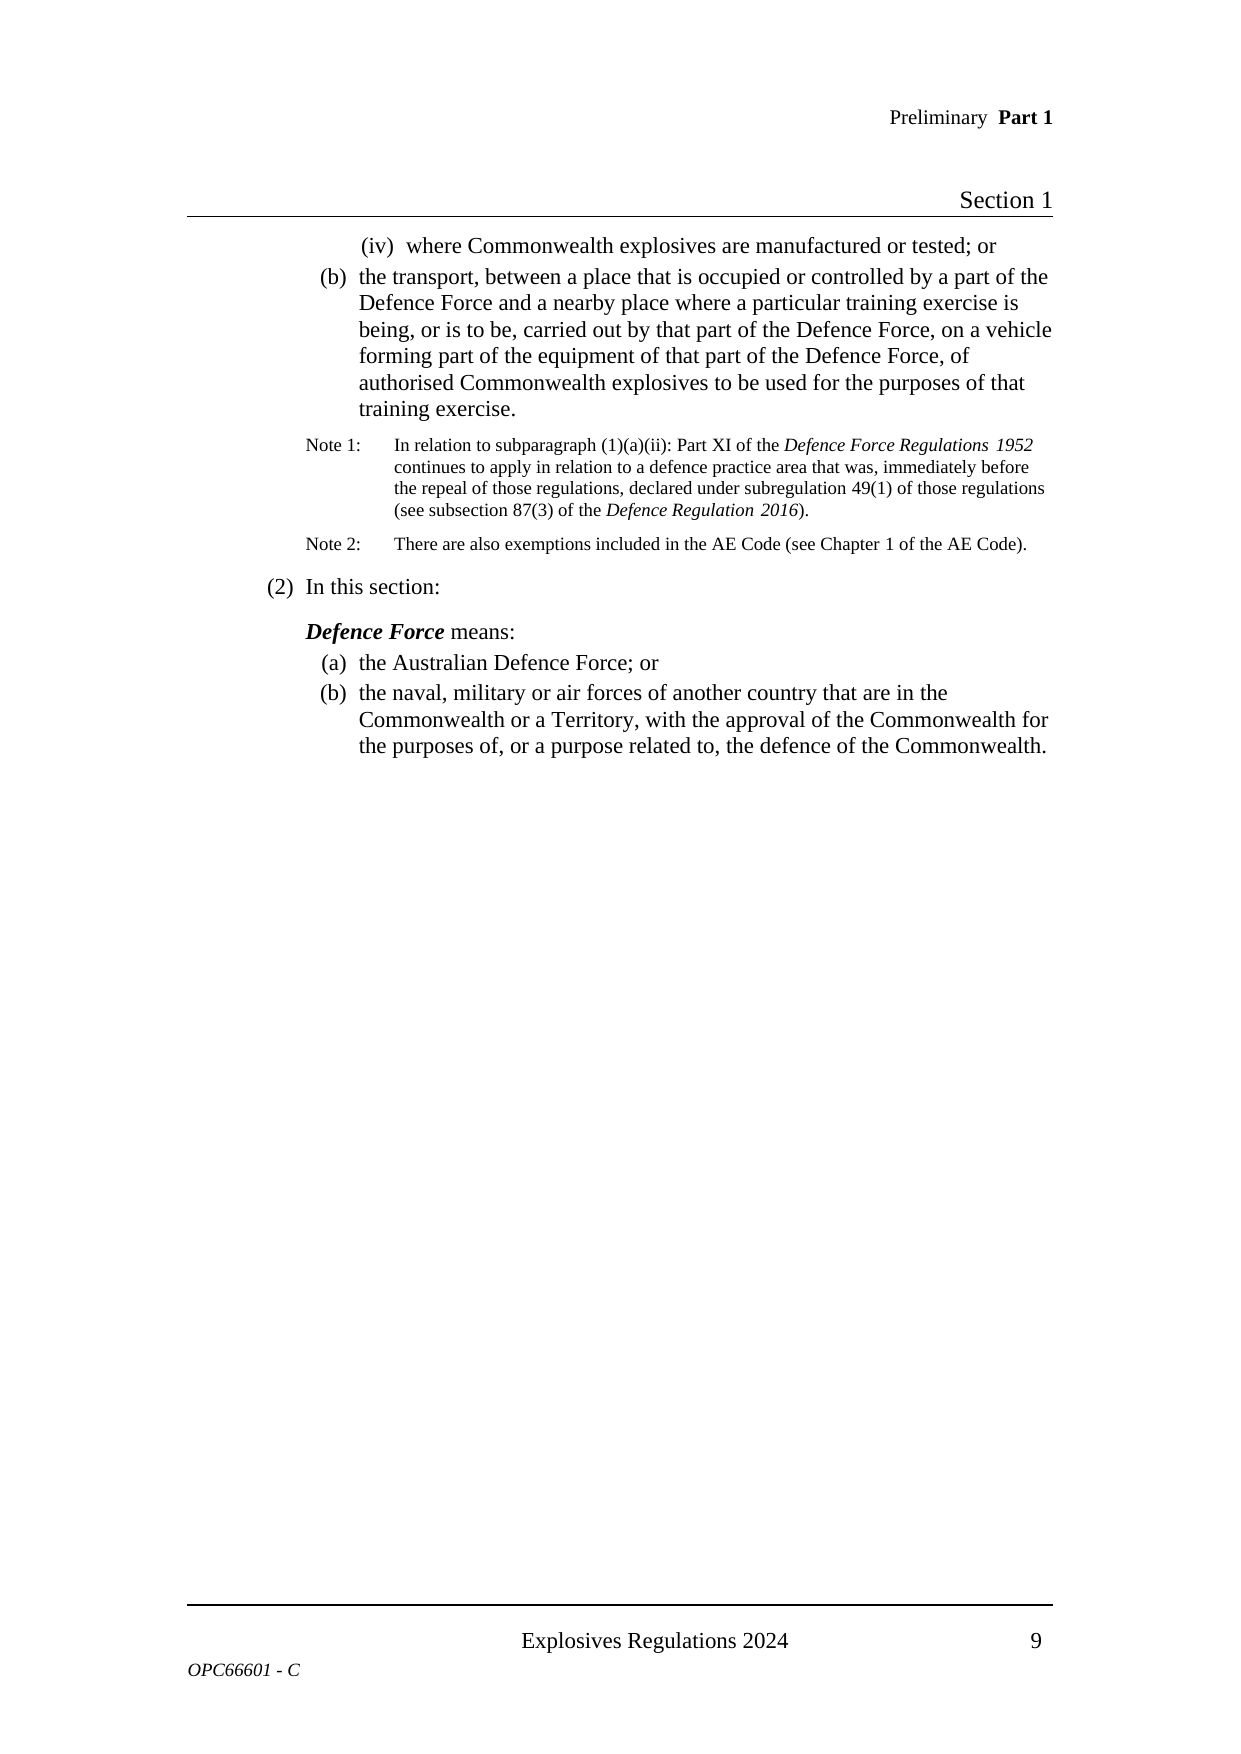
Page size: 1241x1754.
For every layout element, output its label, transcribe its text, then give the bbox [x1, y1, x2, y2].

text (iv) where Commonwealth explosives are manufactured or tested; or [187, 233, 1053, 259]
text (b) the naval, military or air forces of another country that are in the Commonwealth or a Territory, with the approval of the Commonwealth for the purposes of, or a purpose related to, the defence of the Commonwealth. [187, 679, 1053, 758]
text Note 2: There are also exemptions included in the AE Code (see Chapter 1 of the AE Code). [305, 533, 1053, 554]
text (2) In this section: [187, 573, 1053, 599]
text Note 1: In relation to subparagraph (1)(a)(ii): Part XI of the Defence Force Regulations 1952 continues to apply in relation to a defence practice area that was, immediately before the repeal of those regulations, declared under subregulation 49(1) of those regulations (see subsection 87(3) of the Defence Regulation 2016). [305, 434, 1053, 520]
text (a) the Australian Defence Force; or [187, 649, 1053, 675]
text (b) the transport, between a place that is occupied or controlled by a part of the Defence Force and a nearby place where a particular training exercise is being, or is to be, carried out by that part of the Defence Force, on a vehicle forming part of the equipment of that part of the Defence Force, of authorised Commonwealth explosives to be used for the purposes of that training exercise. [187, 263, 1053, 421]
text Defence Force means: [305, 618, 1053, 645]
